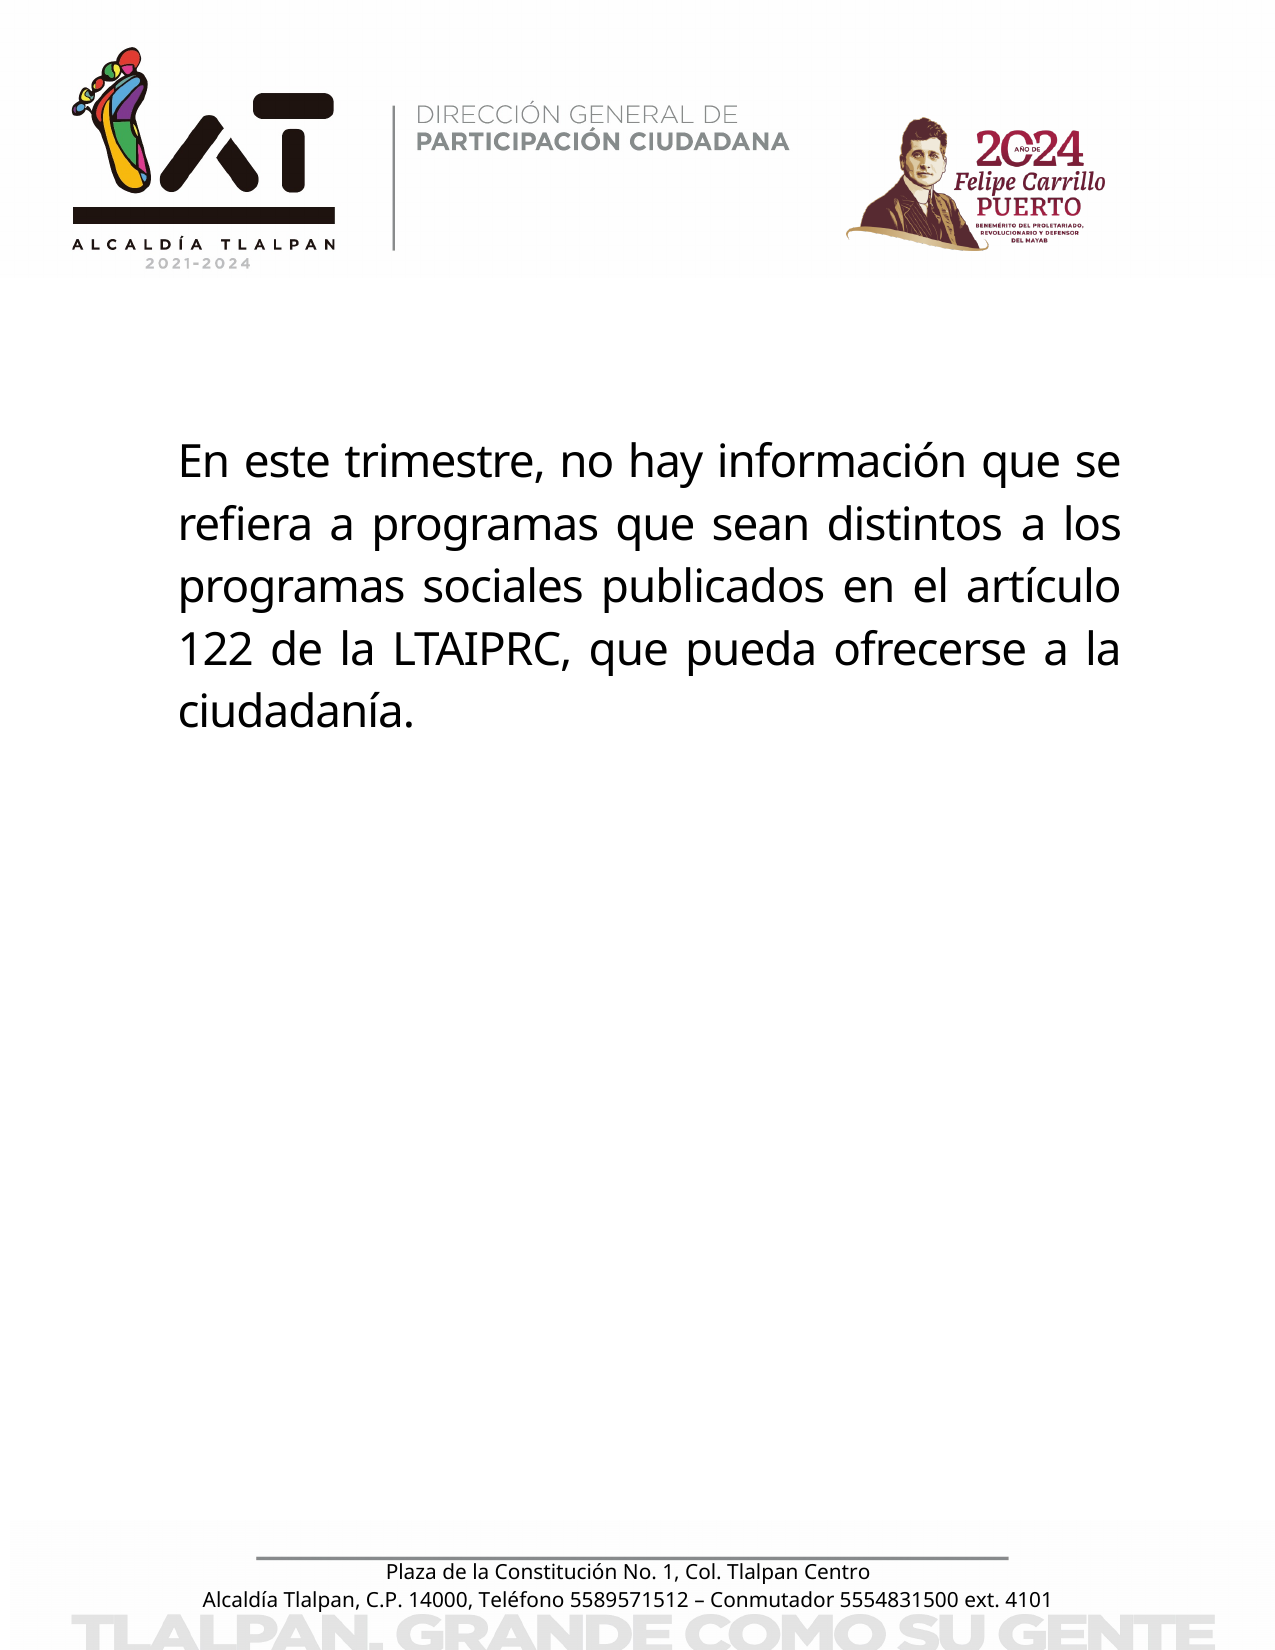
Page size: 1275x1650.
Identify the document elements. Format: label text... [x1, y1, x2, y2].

picture [10, 1520, 1275, 1650]
picture [0, 0, 1275, 278]
title En este trimestre, no hay información que se refiera a programas que sean distintos a los programas sociales publicados en el artículo 122 de la LTAIPRC, que pueda ofrecerse a la ciudadanía. [177, 429, 1122, 741]
